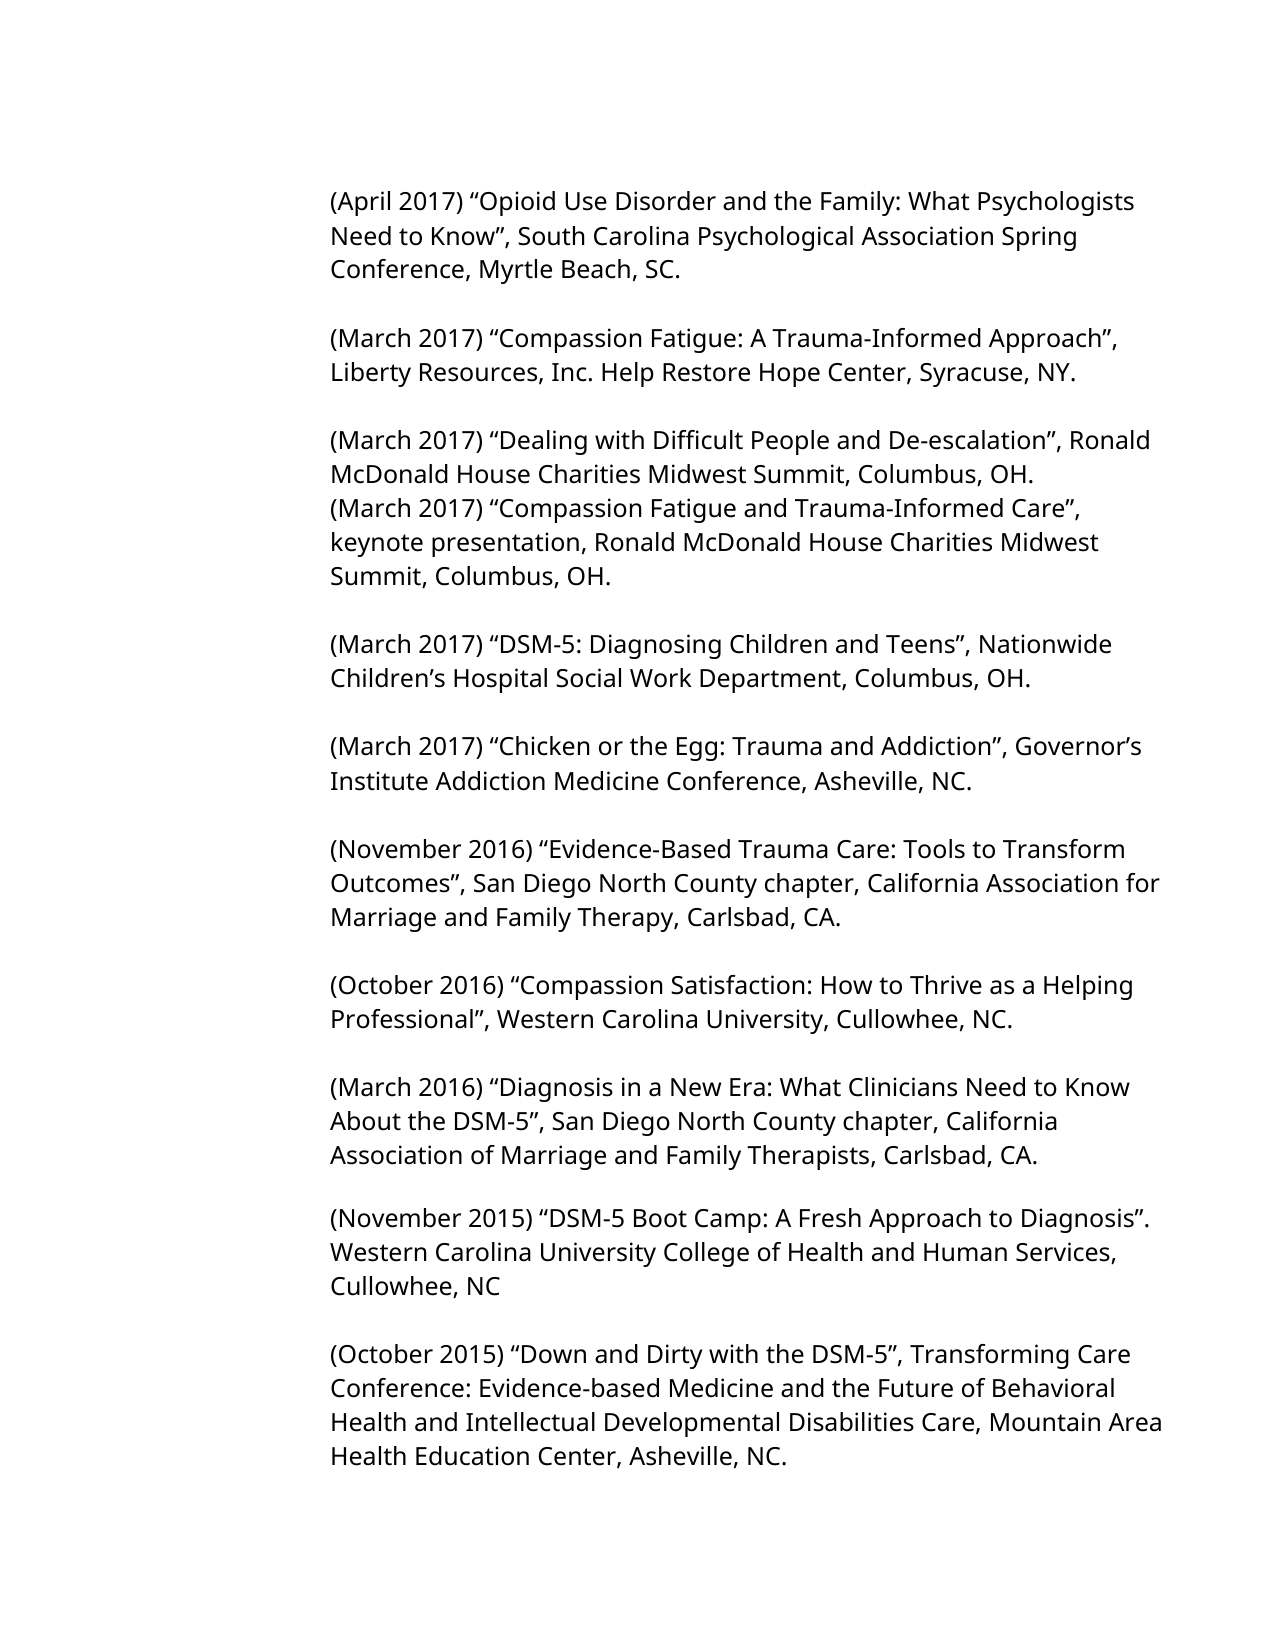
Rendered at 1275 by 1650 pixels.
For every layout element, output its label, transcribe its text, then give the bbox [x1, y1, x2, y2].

text (November 2016) “Evidence-Based Trauma Care: Tools to Transform Outcomes”, San Diego North County chapter, California Association for Marriage and Family Therapy, Carlsbad, CA. [330, 831, 1170, 933]
text (October 2016) “Compassion Satisfaction: How to Thrive as a Helping Professional”, Western Carolina University, Cullowhee, NC. [105, 967, 1170, 1036]
text (April 2017) “Opioid Use Disorder and the Family: What Psychologists Need to Know”, South Carolina Psychological Association Spring Conference, Myrtle Beach, SC. [330, 184, 1170, 286]
text (March 2017) “Compassion Fatigue and Trauma-Informed Care”, keynote presentation, Ronald McDonald House Charities Midwest Summit, Columbus, OH. [330, 491, 1170, 593]
text (March 2016) “Diagnosis in a New Era: What Clinicians Need to Know About the DSM-5”, San Diego North County chapter, California Association of Marriage and Family Therapists, Carlsbad, CA. [105, 1070, 1170, 1172]
text (March 2017) “Chicken or the Egg: Trauma and Addiction”, Governor’s Institute Addiction Medicine Conference, Asheville, NC. [330, 729, 1170, 797]
text (March 2017) “DSM-5: Diagnosing Children and Teens”, Nationwide Children’s Hospital Social Work Department, Columbus, OH. [330, 627, 1170, 695]
text (March 2017) “Dealing with Difficult People and De-escalation”, Ronald McDonald House Charities Midwest Summit, Columbus, OH. [330, 422, 1170, 491]
text (October 2015) “Down and Dirty with the DSM-5”, Transforming Care Conference: Evidence-based Medicine and the Future of Behavioral Health and Intellectual Developmental Disabilities Care, Mountain Area Health Education Center, Asheville, NC. [330, 1337, 1170, 1473]
text (November 2015) “DSM-5 Boot Camp: A Fresh Approach to Diagnosis”. Western Carolina University College of Health and Human Services, Cullowhee, NC [105, 1201, 1170, 1303]
text (March 2017) “Compassion Fatigue: A Trauma-Informed Approach”, Liberty Resources, Inc. Help Restore Hope Center, Syracuse, NY. [330, 320, 1170, 388]
